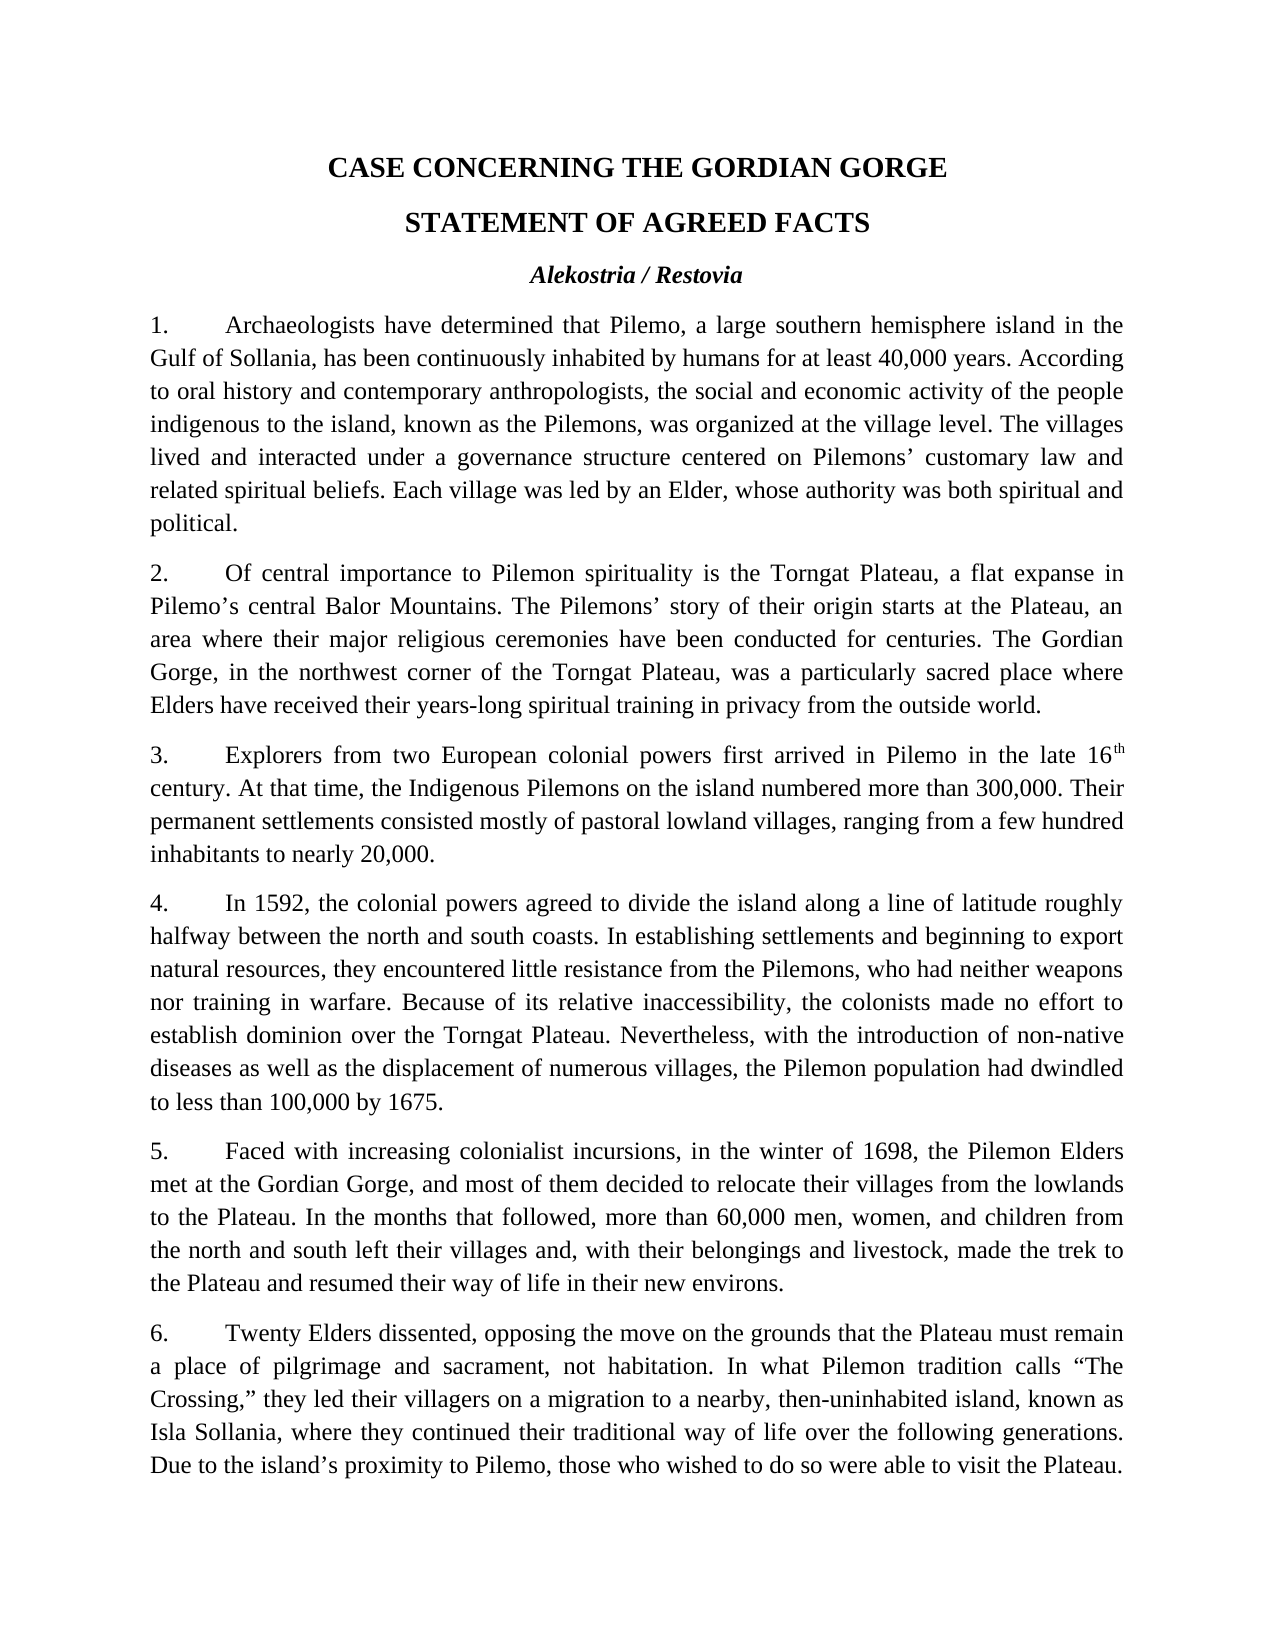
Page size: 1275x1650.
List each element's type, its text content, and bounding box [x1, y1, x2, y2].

text 6. Twenty Elders dissented, opposing the move on the grounds that the Plateau must remain a place of pilgrimage and sacrament, not habitation. In what Pilemon tradition calls “The Crossing,” they led their villagers on a migration to a nearby, then-uninhabited island, known as Isla Sollania, where they continued their traditional way of life over the following generations. Due to the island’s proximity to Pilemo, those who wished to do so were able to visit the Plateau. [150, 1318, 1125, 1479]
text 2. Of central importance to Pilemon spirituality is the Torngat Plateau, a flat expanse in Pilemo’s central Balor Mountains. The Pilemons’ story of their origin starts at the Plateau, an area where their major religious ceremonies have been conducted for centuries. The Gordian Gorge, in the northwest corner of the Torngat Plateau, was a particularly sacred place where Elders have received their years-long spiritual training in privacy from the outside world. [150, 558, 1125, 719]
text 5. Faced with increasing colonialist incursions, in the winter of 1698, the Pilemon Elders met at the Gordian Gorge, and most of them decided to relocate their villages from the lowlands to the Plateau. In the months that followed, more than 60,000 men, women, and children from the north and south left their villages and, with their belongings and livestock, made the trek to the Plateau and resumed their way of life in their new environs. [150, 1136, 1125, 1297]
text Alekostria / Restovia [150, 260, 1125, 289]
text 4. In 1592, the colonial powers agreed to divide the island along a line of latitude roughly halfway between the north and south coasts. In establishing settlements and beginning to export natural resources, they encountered little resistance from the Pilemons, who had neither weapons nor training in warfare. Because of its relative inaccessibility, the colonists made no effort to establish dominion over the Torngat Plateau. Nevertheless, with the introduction of non-native diseases as well as the displacement of numerous villages, the Pilemon population had dwindled to less than 100,000 by 1675. [150, 888, 1125, 1115]
text STATEMENT OF AGREED FACTS [150, 205, 1125, 239]
text 1. Archaeologists have determined that Pilemo, a large southern hemisphere island in the Gulf of Sollania, has been continuously inhabited by humans for at least 40,000 years. According to oral history and contemporary anthropologists, the social and economic activity of the people indigenous to the island, known as the Pilemons, was organized at the village level. The villages lived and interacted under a governance structure centered on Pilemons’ customary law and related spiritual beliefs. Each village was led by an Elder, whose authority was both spiritual and political. [150, 310, 1125, 537]
text 3. Explorers from two European colonial powers first arrived in Pilemo in the late 16th century. At that time, the Indigenous Pilemons on the island numbered more than 300,000. Their permanent settlements consisted mostly of pastoral lowland villages, ranging from a few hundred inhabitants to nearly 20,000. [150, 740, 1125, 867]
text CASE CONCERNING THE GORDIAN GORGE [150, 150, 1125, 183]
